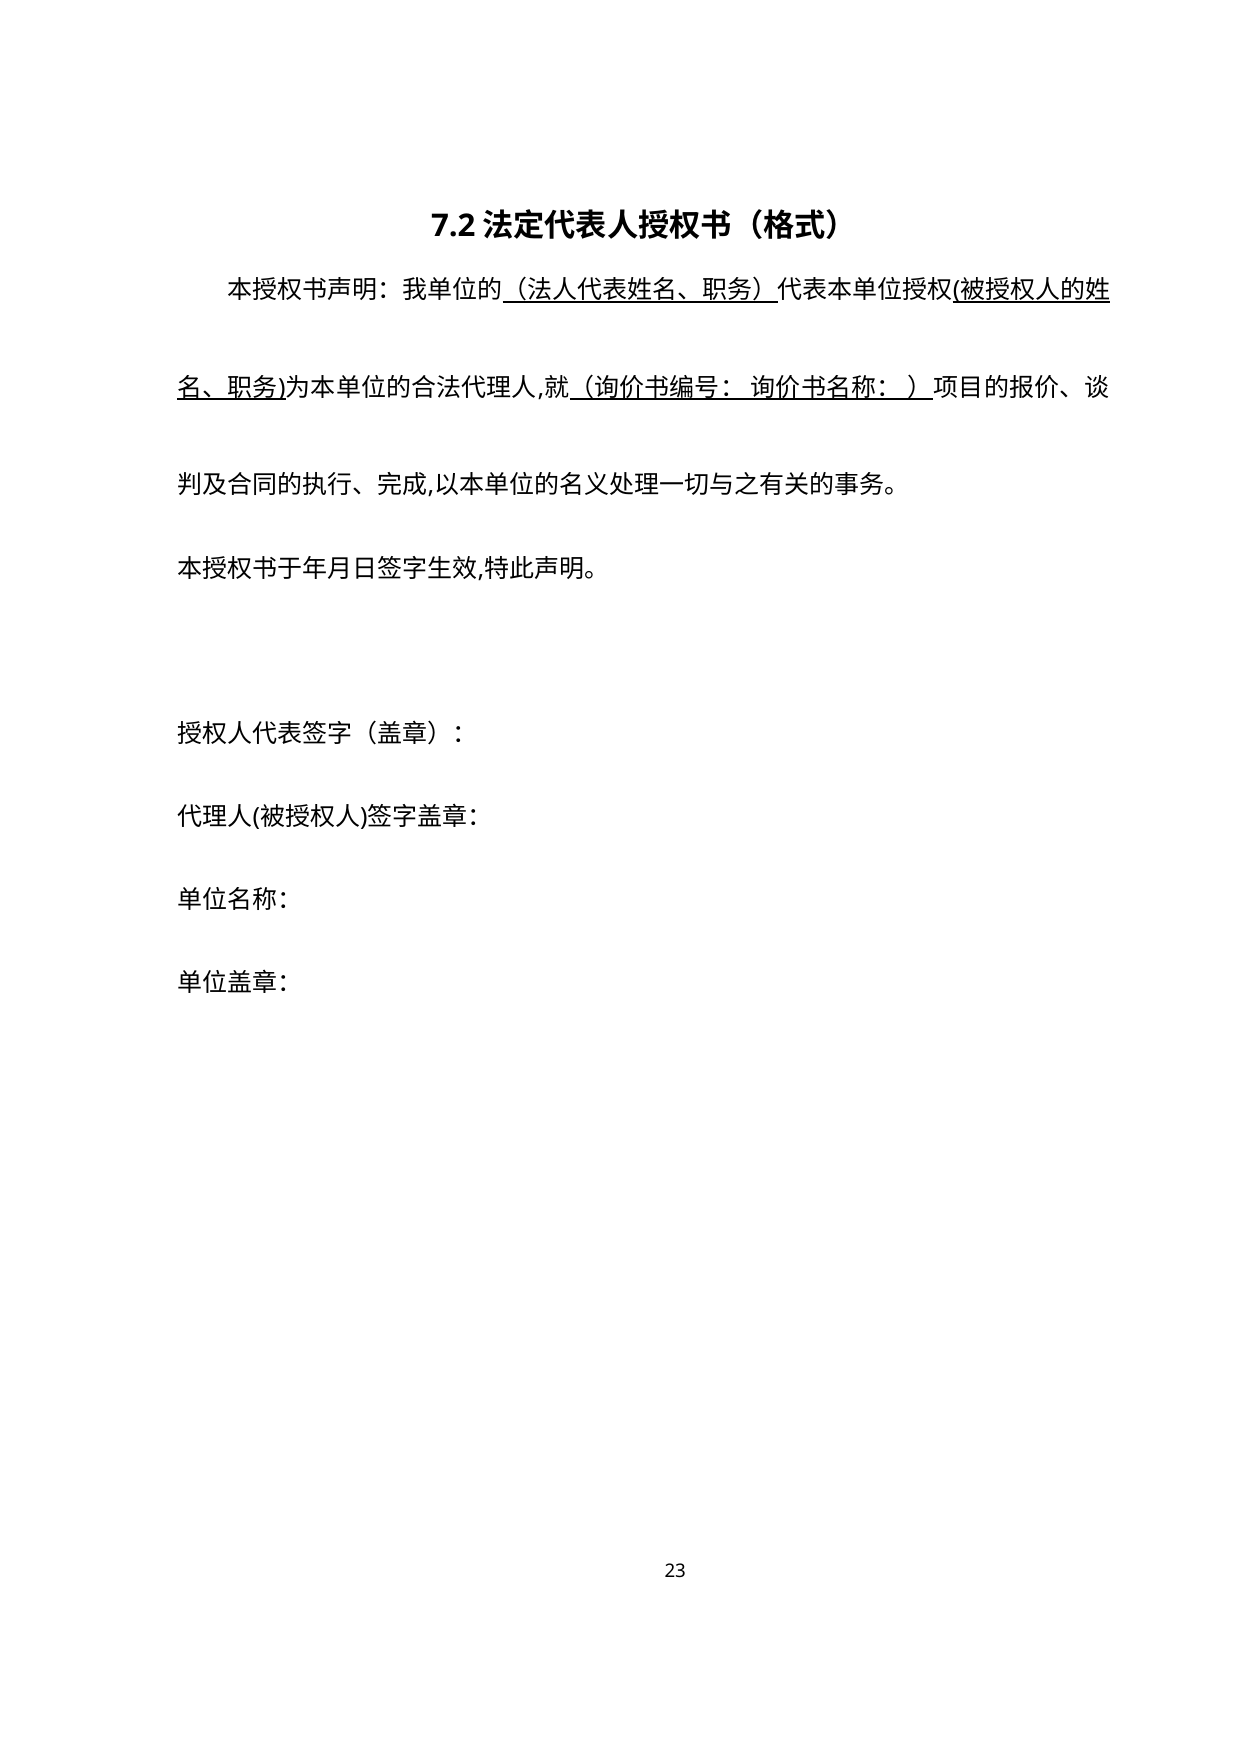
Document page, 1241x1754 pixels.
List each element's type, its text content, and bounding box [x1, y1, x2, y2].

text 授权人代表签字（盖章）： [177, 699, 1110, 764]
text 单位盖章： [177, 948, 1110, 1013]
text 7.2法定代表人授权书（格式） [177, 191, 1110, 256]
text 本授权书于年月日签字生效,特此声明。 [177, 534, 1110, 599]
text 单位名称： [177, 865, 1110, 930]
text 代理人(被授权人)签字盖章： [177, 782, 1110, 847]
text 本授权书声明：我单位的（法人代表姓名、职务）代表本单位授权(被授权人的姓名、职务)为本单位的合法代理人,就（询价书编号： 询价书名称： ）项目的报价、谈判及合同的执行、完成,以本单位的名义处理一切与之有关的事务。 [177, 256, 1110, 516]
